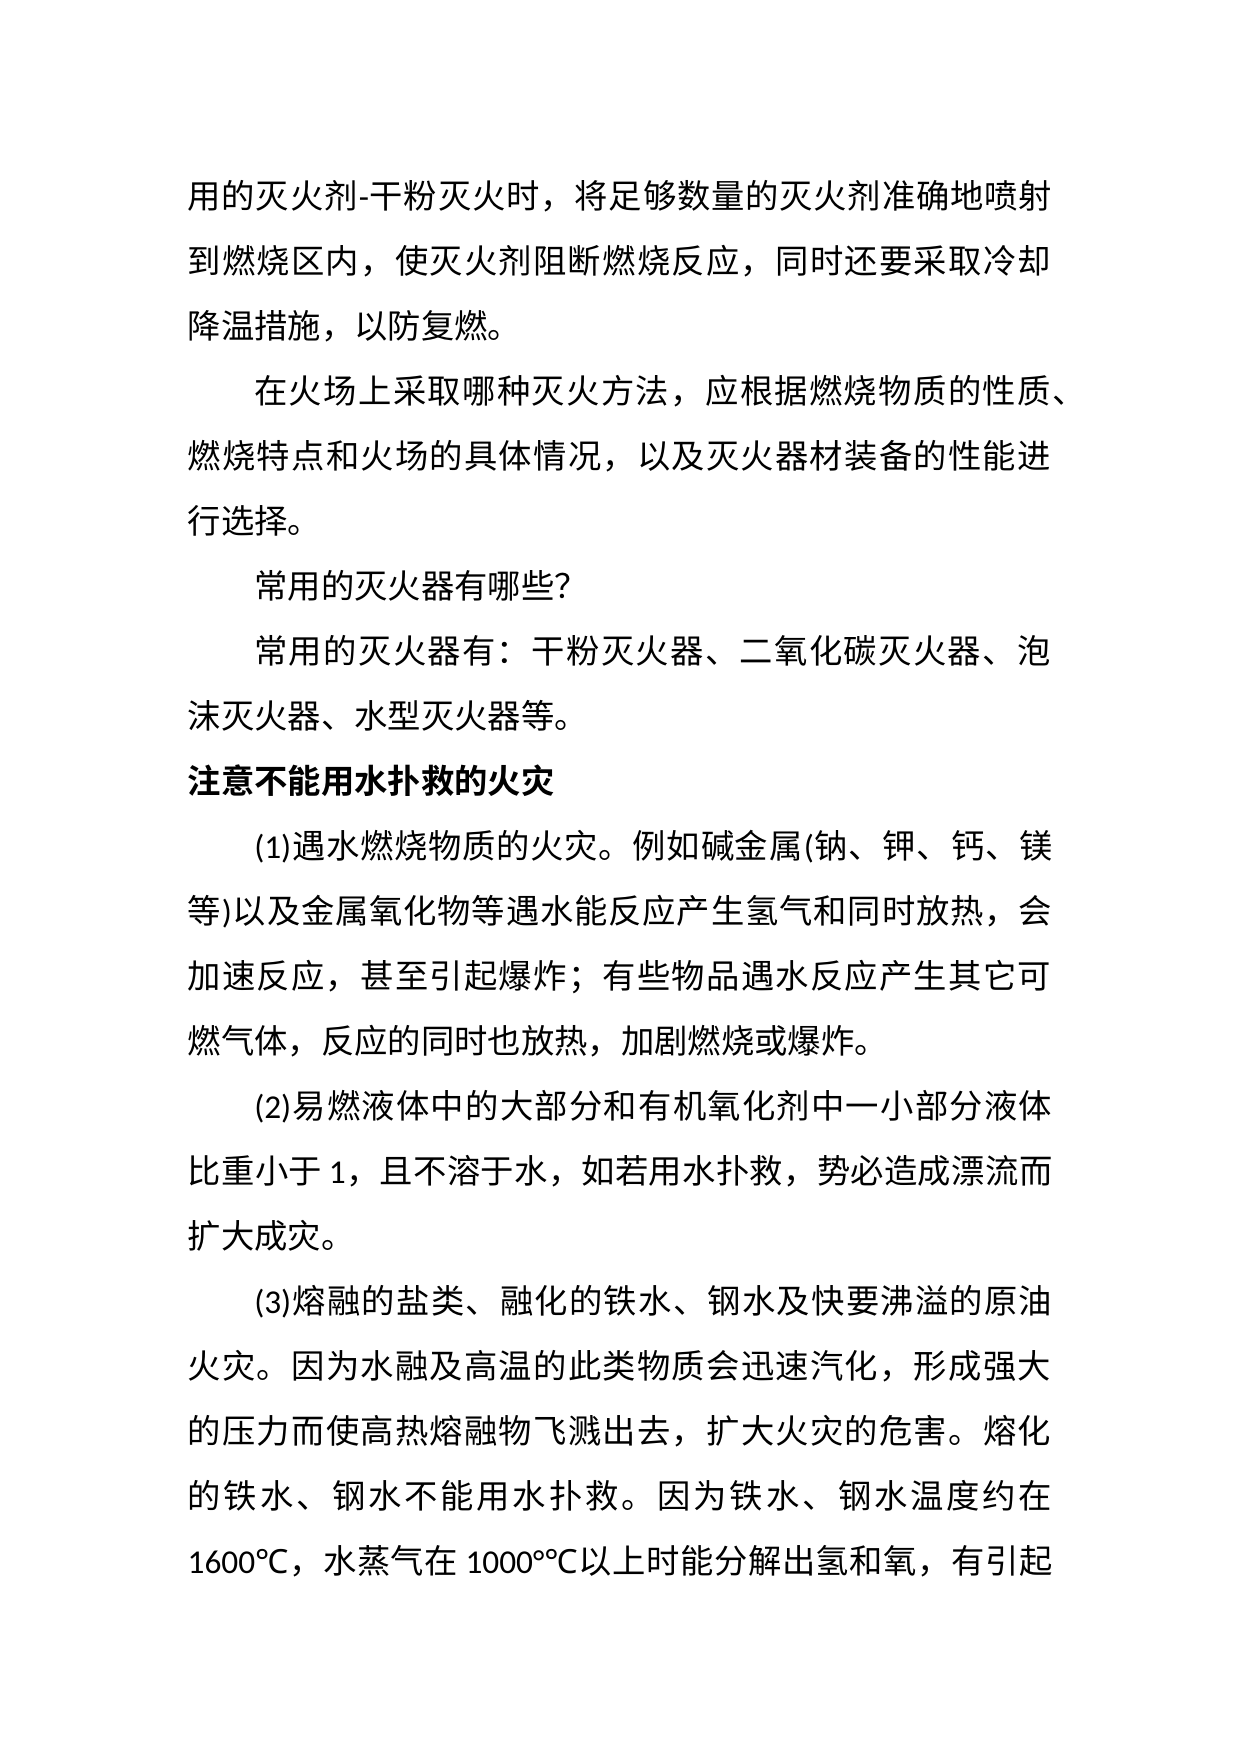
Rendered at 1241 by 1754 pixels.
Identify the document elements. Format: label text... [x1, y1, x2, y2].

text 常用的灭火器有：干粉灭火器、二氧化碳灭火器、泡沫灭火器、水型灭火器等。 [187, 617, 1053, 747]
text 在火场上采取哪种灭火方法，应根据燃烧物质的性质、燃烧特点和火场的具体情况，以及灭火器材装备的性能进行选择。 [187, 357, 1053, 552]
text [187, 1267, 1053, 1592]
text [187, 162, 1053, 357]
text 常用的灭火器有哪些？ [187, 552, 1053, 617]
text (1)遇水燃烧物质的火灾。例如碱金属(钠、钾、钙、镁等)以及金属氧化物等遇水能反应产生氢气和同时放热，会加速反应，甚至引起爆炸；有些物品遇水反应产生其它可燃气体，反应的同时也放热，加剧燃烧或爆炸。 [187, 812, 1053, 1072]
text 注意不能用水扑救的火灾 [187, 747, 1053, 812]
text (2)易燃液体中的大部分和有机氧化剂中一小部分液体比重小于1，且不溶于水，如若用水扑救，势必造成漂流而扩大成灾。 [187, 1072, 1053, 1267]
